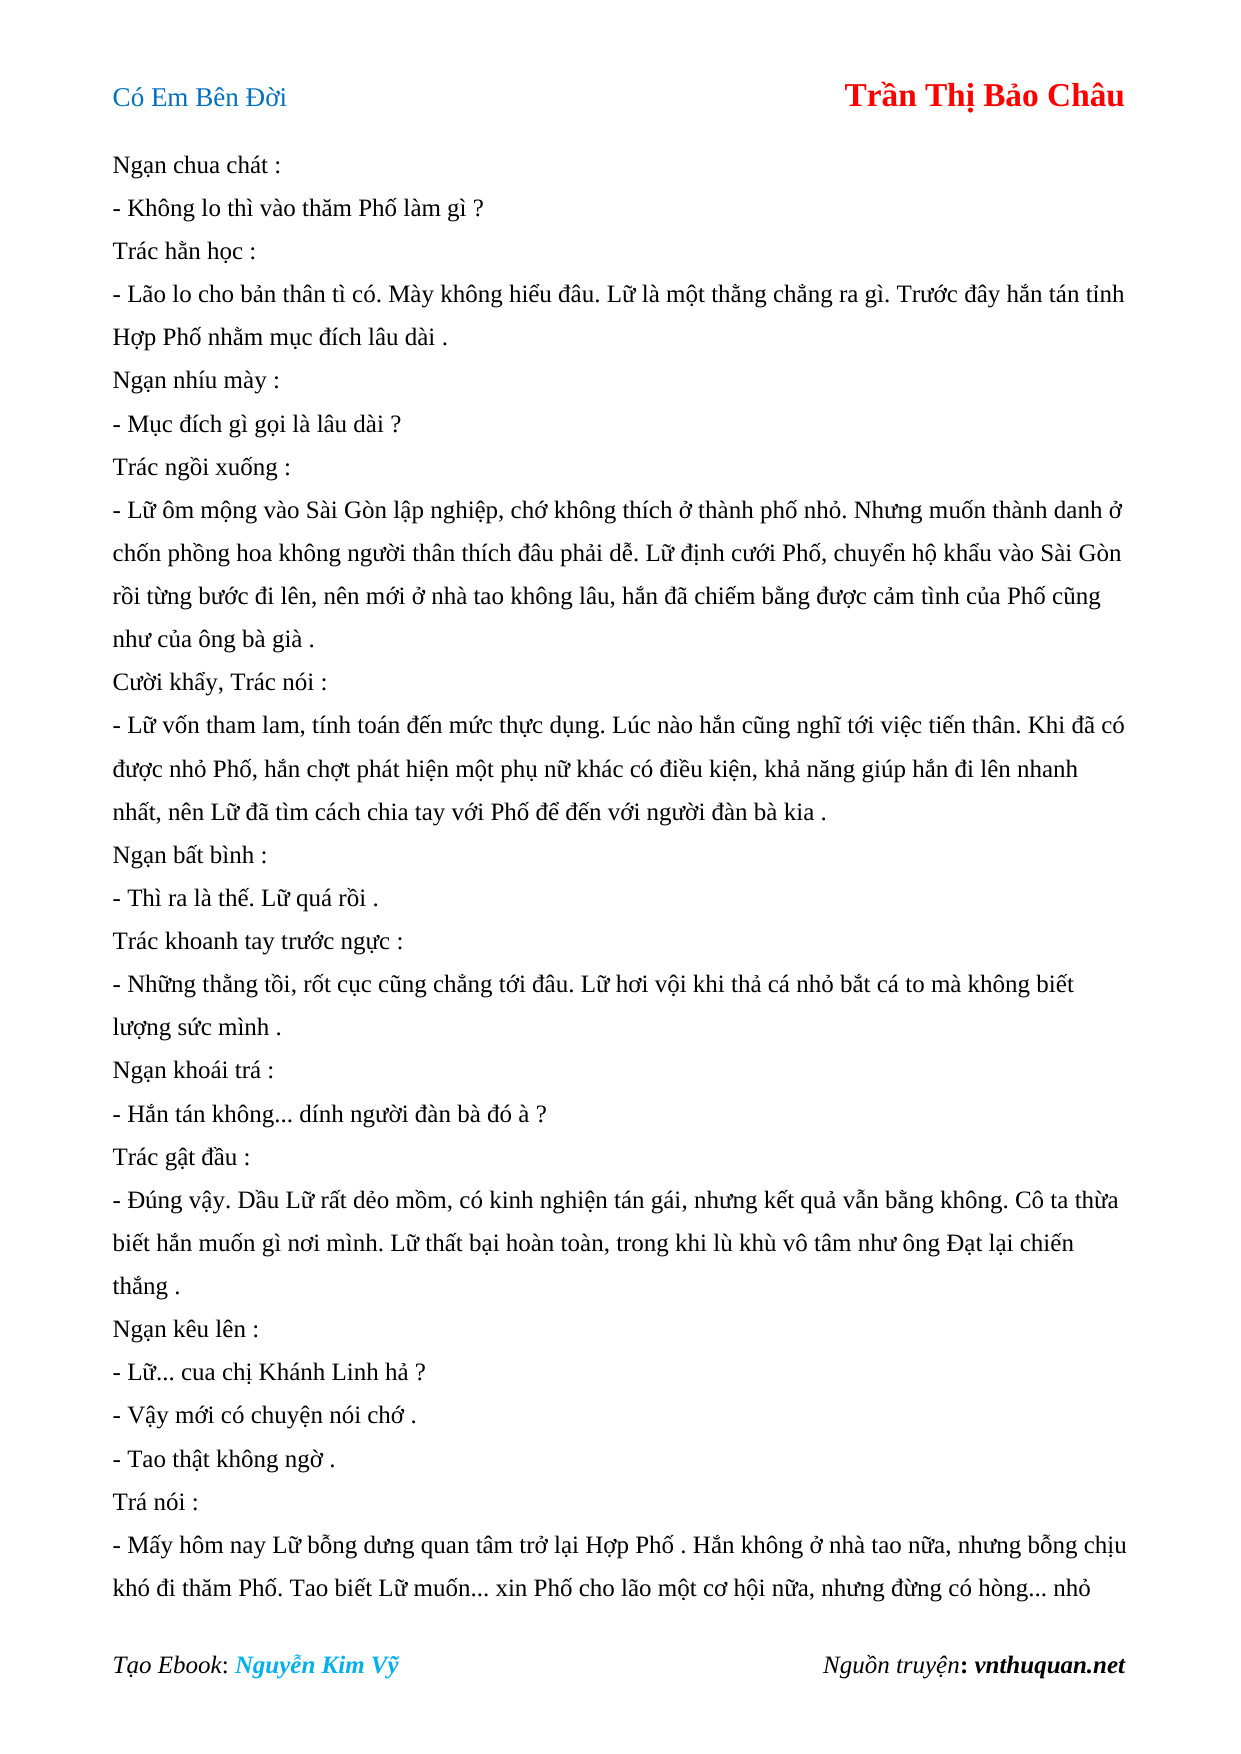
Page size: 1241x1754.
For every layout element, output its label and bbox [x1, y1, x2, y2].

text [112, 150, 1128, 1602]
